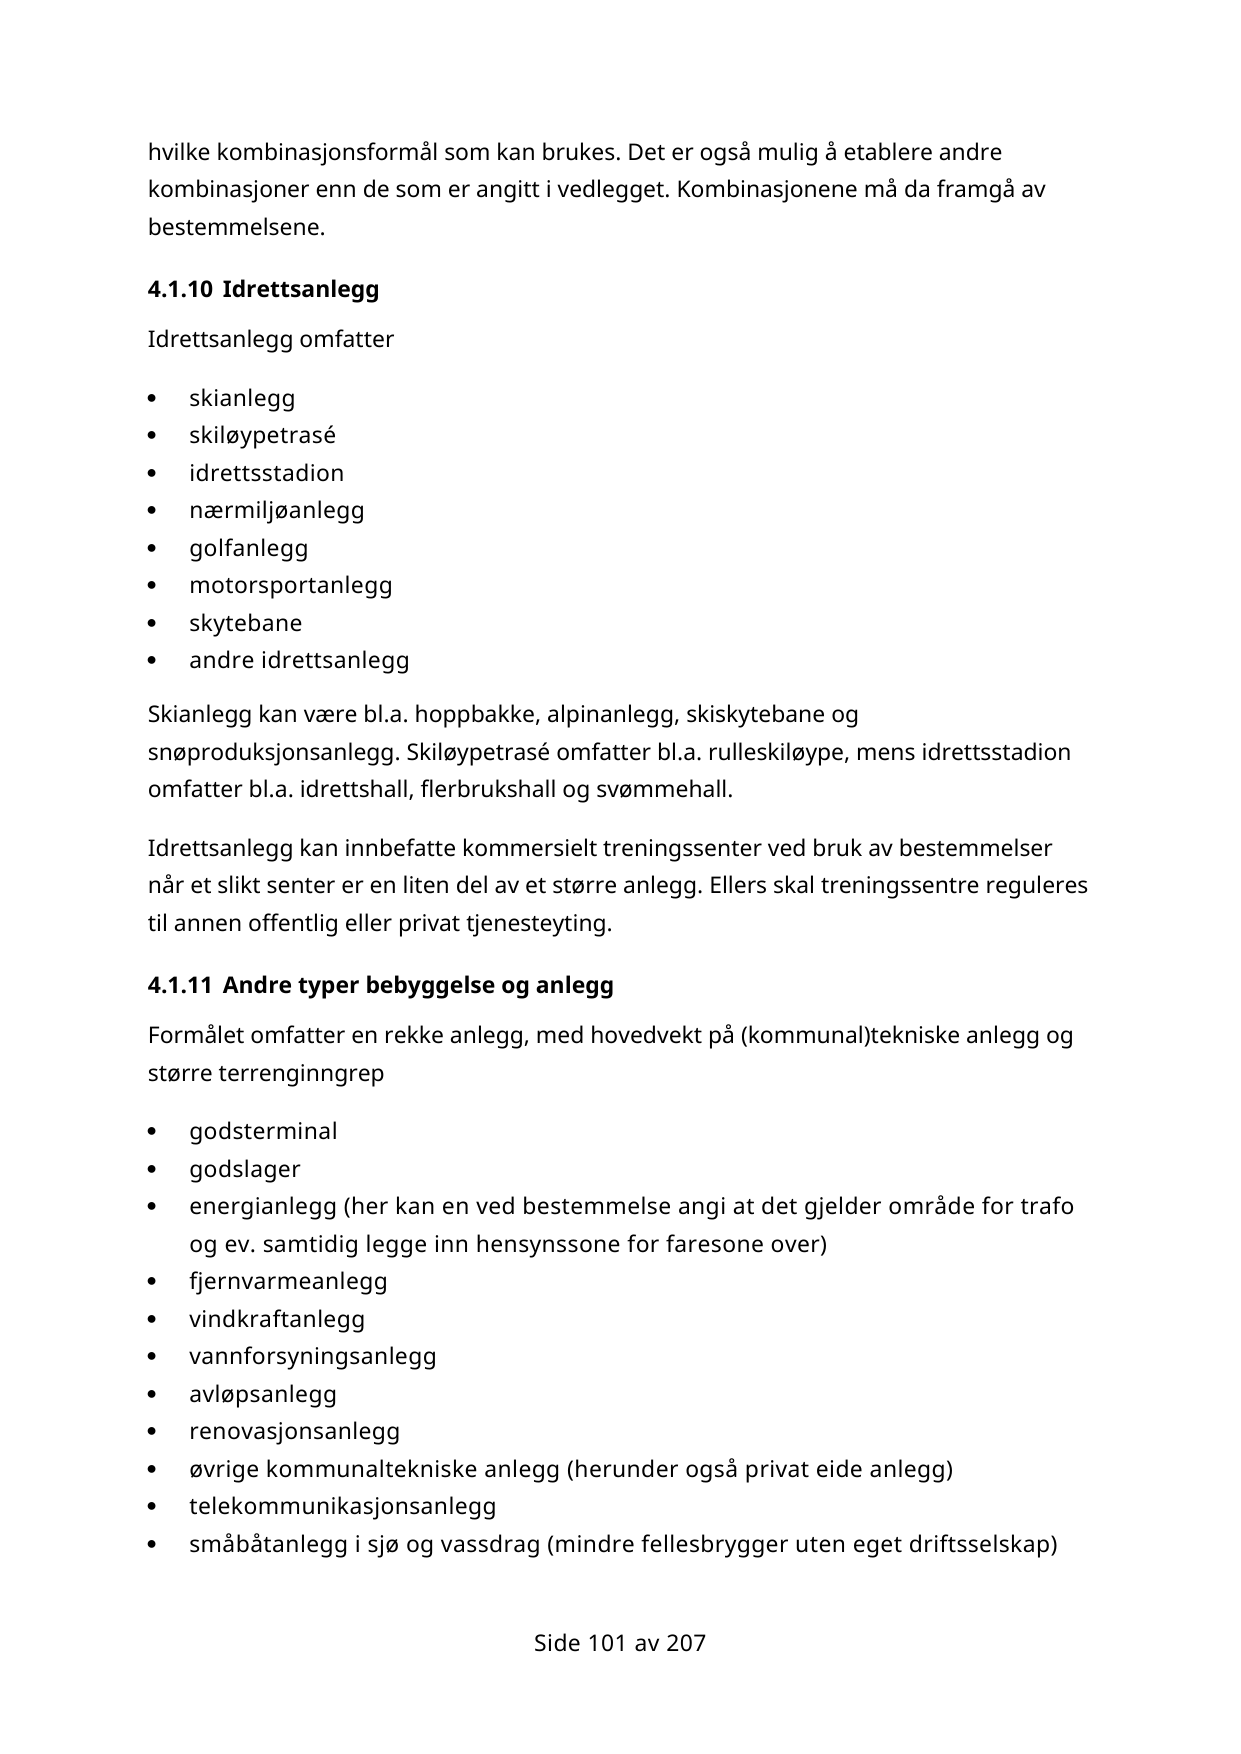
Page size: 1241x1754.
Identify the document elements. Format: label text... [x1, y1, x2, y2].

list avløpsanlegg [148, 1377, 1092, 1409]
list idrettsstadion [148, 457, 1092, 488]
list skianlegg [148, 382, 1092, 413]
text Idrettsanlegg kan innbefatte kommersielt treningssenter ved bruk av bestemmelser når et slikt senter er en liten del av et større anlegg. Ellers skal treningssentre reguleres til annen offentlig eller privat tjenesteyting. [148, 832, 1092, 938]
list småbåtanlegg i sjø og vassdrag (mindre fellesbrygger uten eget driftsselskap) [148, 1527, 1092, 1559]
subtitle Idrettsanlegg [148, 273, 1092, 304]
list golfanlegg [148, 532, 1092, 563]
list vannforsyningsanlegg [148, 1340, 1092, 1371]
text Skianlegg kan være bl.a. hoppbakke, alpinanlegg, skiskytebane og snøproduksjonsanlegg. Skiløypetrasé omfatter bl.a. rulleskiløype, mens idrettsstadion omfatter bl.a. idrettshall, flerbrukshall og svømmehall. [148, 698, 1092, 804]
list motorsportanlegg [148, 569, 1092, 600]
subtitle Andre typer bebyggelse og anlegg [148, 969, 1092, 1000]
list renovasjonsanlegg [148, 1415, 1092, 1446]
list godsterminal [148, 1115, 1092, 1146]
text Idrettsanlegg omfatter [148, 323, 1092, 354]
list skiløypetrasé [148, 419, 1092, 450]
list skytebane [148, 607, 1092, 638]
list fjernvarmeanlegg [148, 1265, 1092, 1296]
list øvrige kommunaltekniske anlegg (herunder også privat eide anlegg) [148, 1452, 1092, 1484]
text Formålet omfatter en rekke anlegg, med hovedvekt på (kommunal)tekniske anlegg og større terrenginngrep [148, 1019, 1092, 1088]
list andre idrettsanlegg [148, 644, 1092, 675]
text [148, 136, 1092, 242]
list energianlegg (her kan en ved bestemmelse angi at det gjelder område for trafo og ev. samtidig legge inn hensynssone for faresone over) [148, 1190, 1092, 1259]
list telekommunikasjonsanlegg [148, 1490, 1092, 1521]
list godslager [148, 1152, 1092, 1184]
list nærmiljøanlegg [148, 494, 1092, 525]
list vindkraftanlegg [148, 1302, 1092, 1334]
